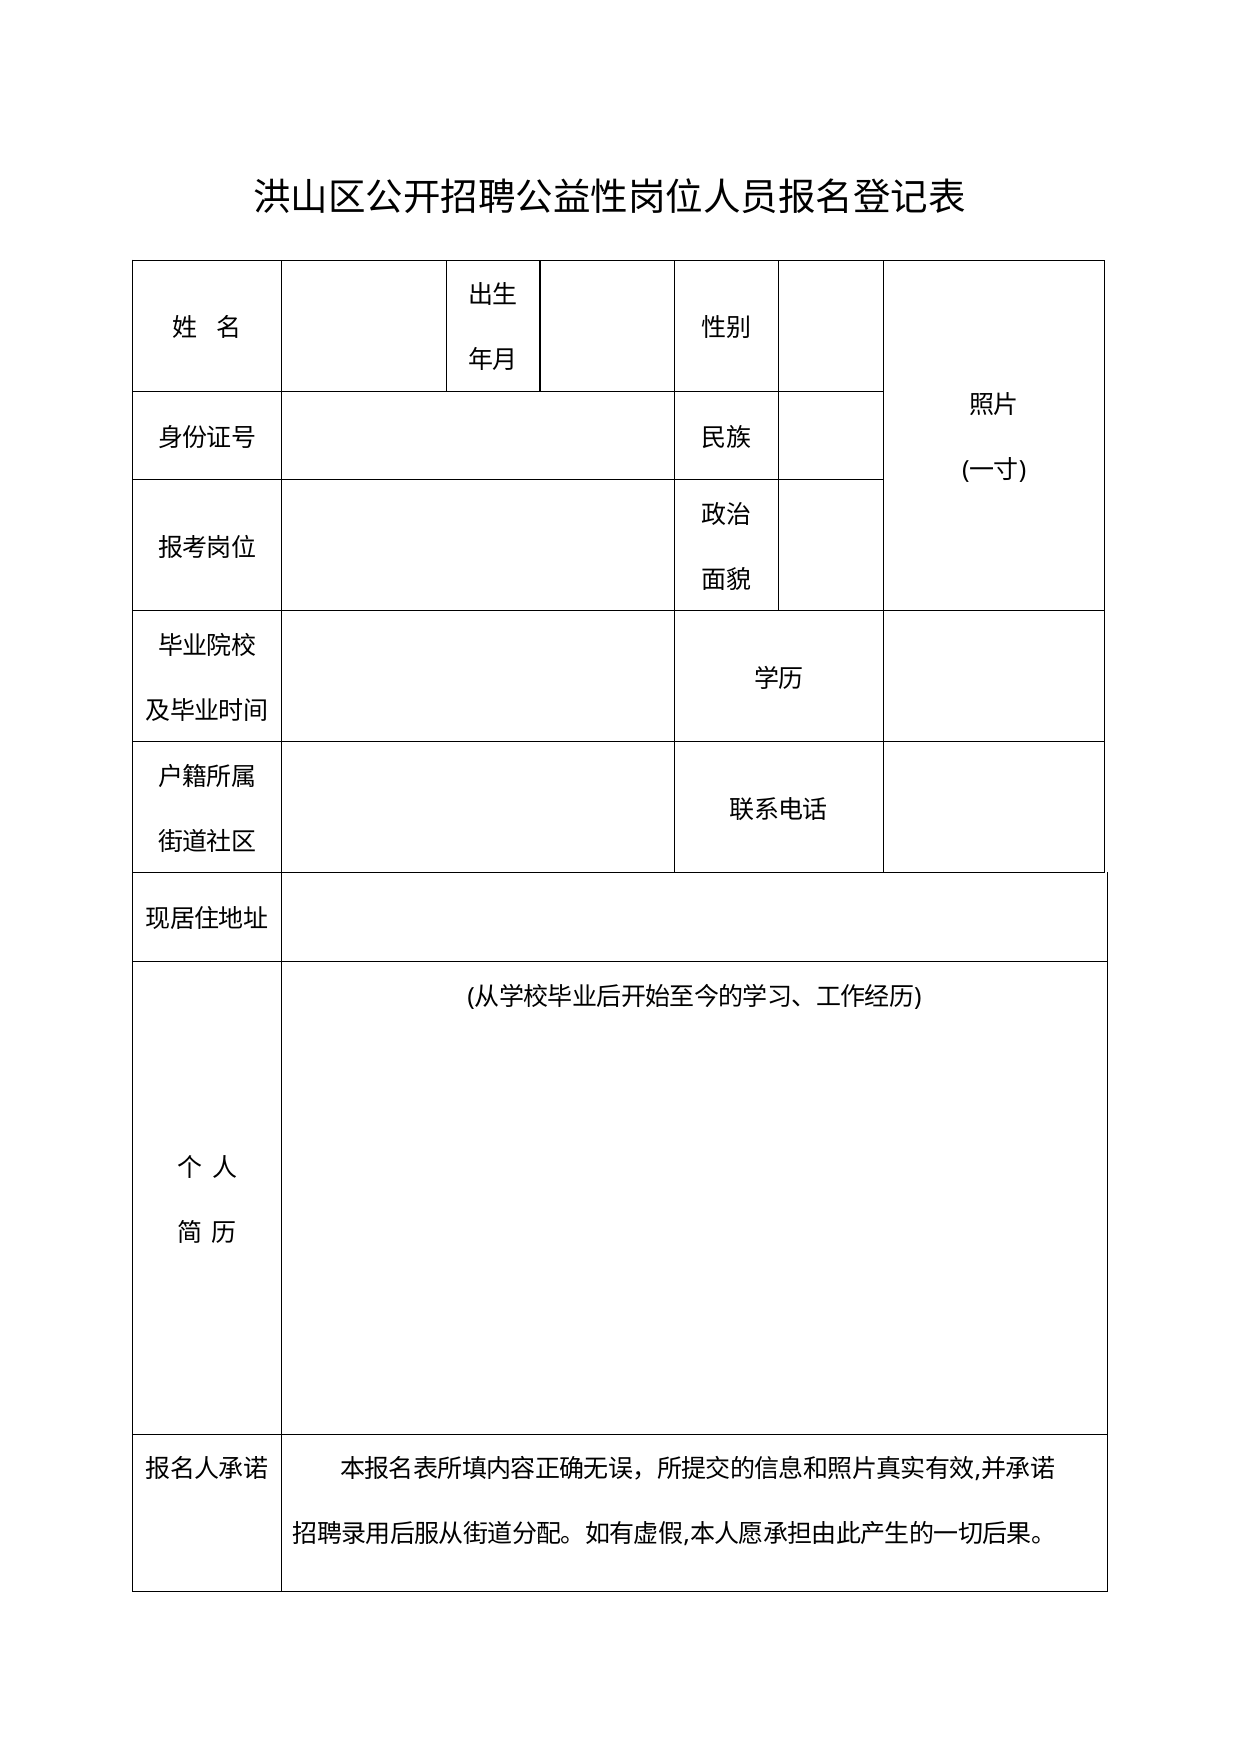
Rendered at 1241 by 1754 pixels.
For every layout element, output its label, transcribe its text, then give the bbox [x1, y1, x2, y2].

table_cell [282, 480, 674, 610]
table_header 出生 年月 [447, 261, 539, 391]
table_header [282, 261, 446, 391]
table_header 性别 [675, 261, 778, 391]
table_cell [282, 392, 674, 479]
table_cell 学历 [675, 611, 883, 741]
table_cell 民族 [675, 392, 778, 479]
table_cell [282, 872, 1107, 961]
table_cell 身份证号 [133, 392, 281, 479]
text 洪山区公开招聘公益性岗位人员报名登记表 [165, 162, 1053, 227]
table_cell 现居住地址 [133, 873, 281, 961]
table_header 照片 (一寸) [884, 261, 1104, 610]
table_cell (从学校毕业后开始至今的学习、工作经历) [282, 962, 1107, 1433]
table_cell 个 人 简 历 [133, 962, 281, 1433]
table_cell [282, 742, 674, 872]
table_cell [884, 611, 1104, 741]
table_cell 毕业院校 及毕业时间 [133, 611, 281, 741]
table_cell [282, 611, 674, 741]
table_header 姓 名 [133, 261, 281, 391]
table_cell [779, 392, 883, 479]
table_cell 政治 面貌 [675, 480, 778, 610]
table_cell [779, 480, 883, 610]
table_header [541, 261, 674, 391]
table_cell [884, 742, 1104, 872]
table_header [779, 261, 883, 391]
table_cell 报考岗位 [133, 480, 281, 610]
table_cell 报名人承诺 [133, 1435, 281, 1591]
table_cell 联系电话 [675, 742, 883, 872]
table_cell 户籍所属 街道社区 [133, 742, 281, 872]
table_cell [282, 1435, 1107, 1591]
